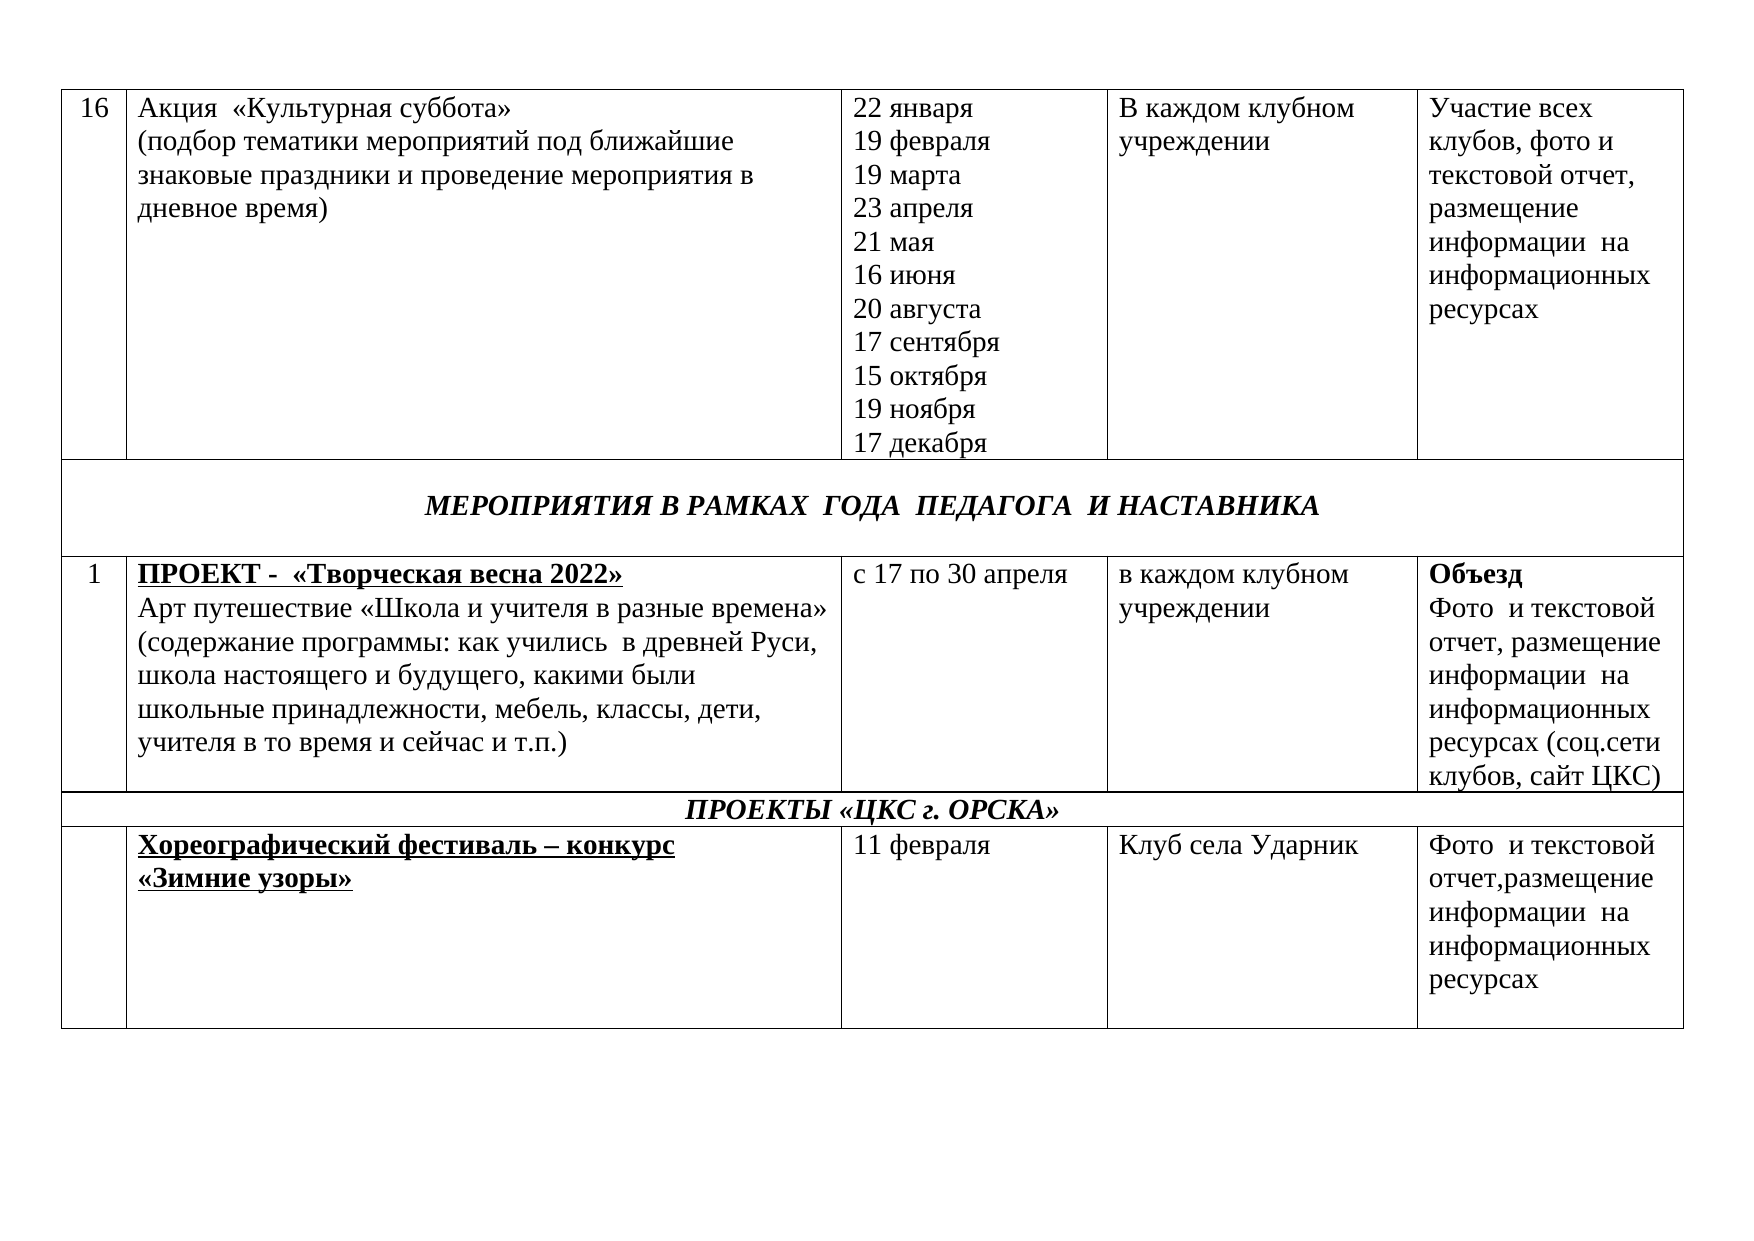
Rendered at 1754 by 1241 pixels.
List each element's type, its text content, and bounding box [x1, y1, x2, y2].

table_cell 1 [62, 557, 126, 791]
table_cell ПРОЕКТ - «Творческая весна 2022» Арт путешествие «Школа и учителя в разные времена» (содержание программы: как учились в древней Руси, школа настоящего и будущего, какими были школьные принадлежности, мебель, классы, дети, учителя в то время и сейчас и т.п.) [127, 557, 841, 791]
table_cell 11 февраля [842, 827, 1107, 1028]
table_cell [62, 827, 126, 1028]
table_cell ПРОЕКТЫ «ЦКС г. ОРСКА» [62, 793, 1683, 826]
table_cell Клуб села Ударник [1108, 827, 1417, 1028]
table_cell Участие всех клубов, фото и текстовой отчет, размещение информации на информационных ресурсах [1418, 90, 1683, 459]
table_cell Объезд Фото и текстовой отчет, размещение информации на информационных ресурсах (соц.сети клубов, сайт ЦКС) [1418, 557, 1683, 791]
table_cell с 17 по 30 апреля [842, 557, 1107, 791]
table_cell 16 [62, 90, 126, 459]
table_cell Хореографический фестиваль – конкурс «Зимние узоры» [127, 827, 841, 1028]
table_cell в каждом клубном учреждении [1108, 557, 1417, 791]
table_cell В каждом клубном учреждении [1108, 90, 1417, 459]
table_cell Акция «Культурная суббота» (подбор тематики мероприятий под ближайшие знаковые праздники и проведение мероприятия в дневное время) [127, 90, 841, 459]
table_cell Фото и текстовой отчет,размещение информации на информационных ресурсах [1418, 827, 1683, 1028]
table_cell МЕРОПРИЯТИЯ В РАМКАХ ГОДА ПЕДАГОГА И НАСТАВНИКА [62, 460, 1683, 556]
table_cell 22 января 19 февраля 19 марта 23 апреля 21 мая 16 июня 20 августа 17 сентября 15 октября 19 ноября 17 декабря [842, 90, 1107, 459]
